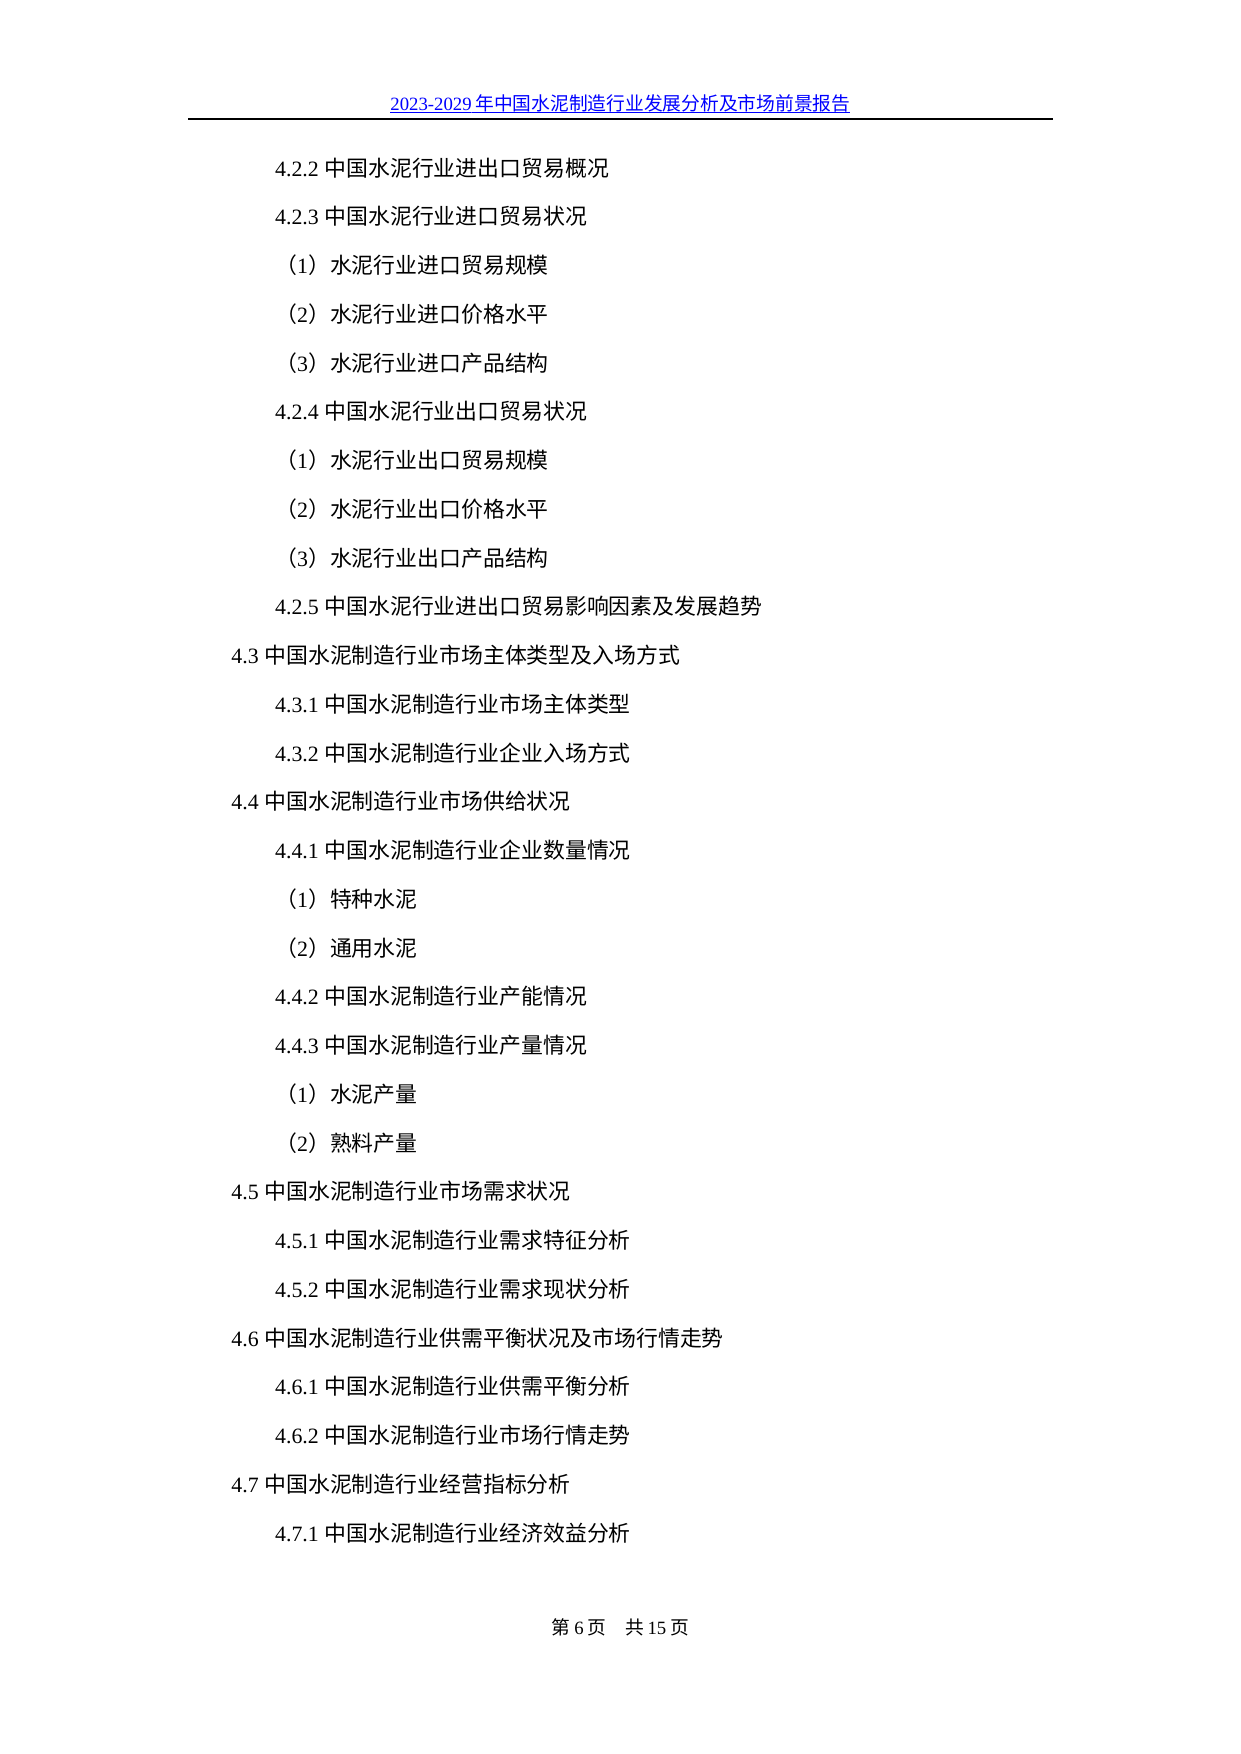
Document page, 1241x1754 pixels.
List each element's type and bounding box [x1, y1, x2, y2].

text [187, 150, 1053, 1548]
